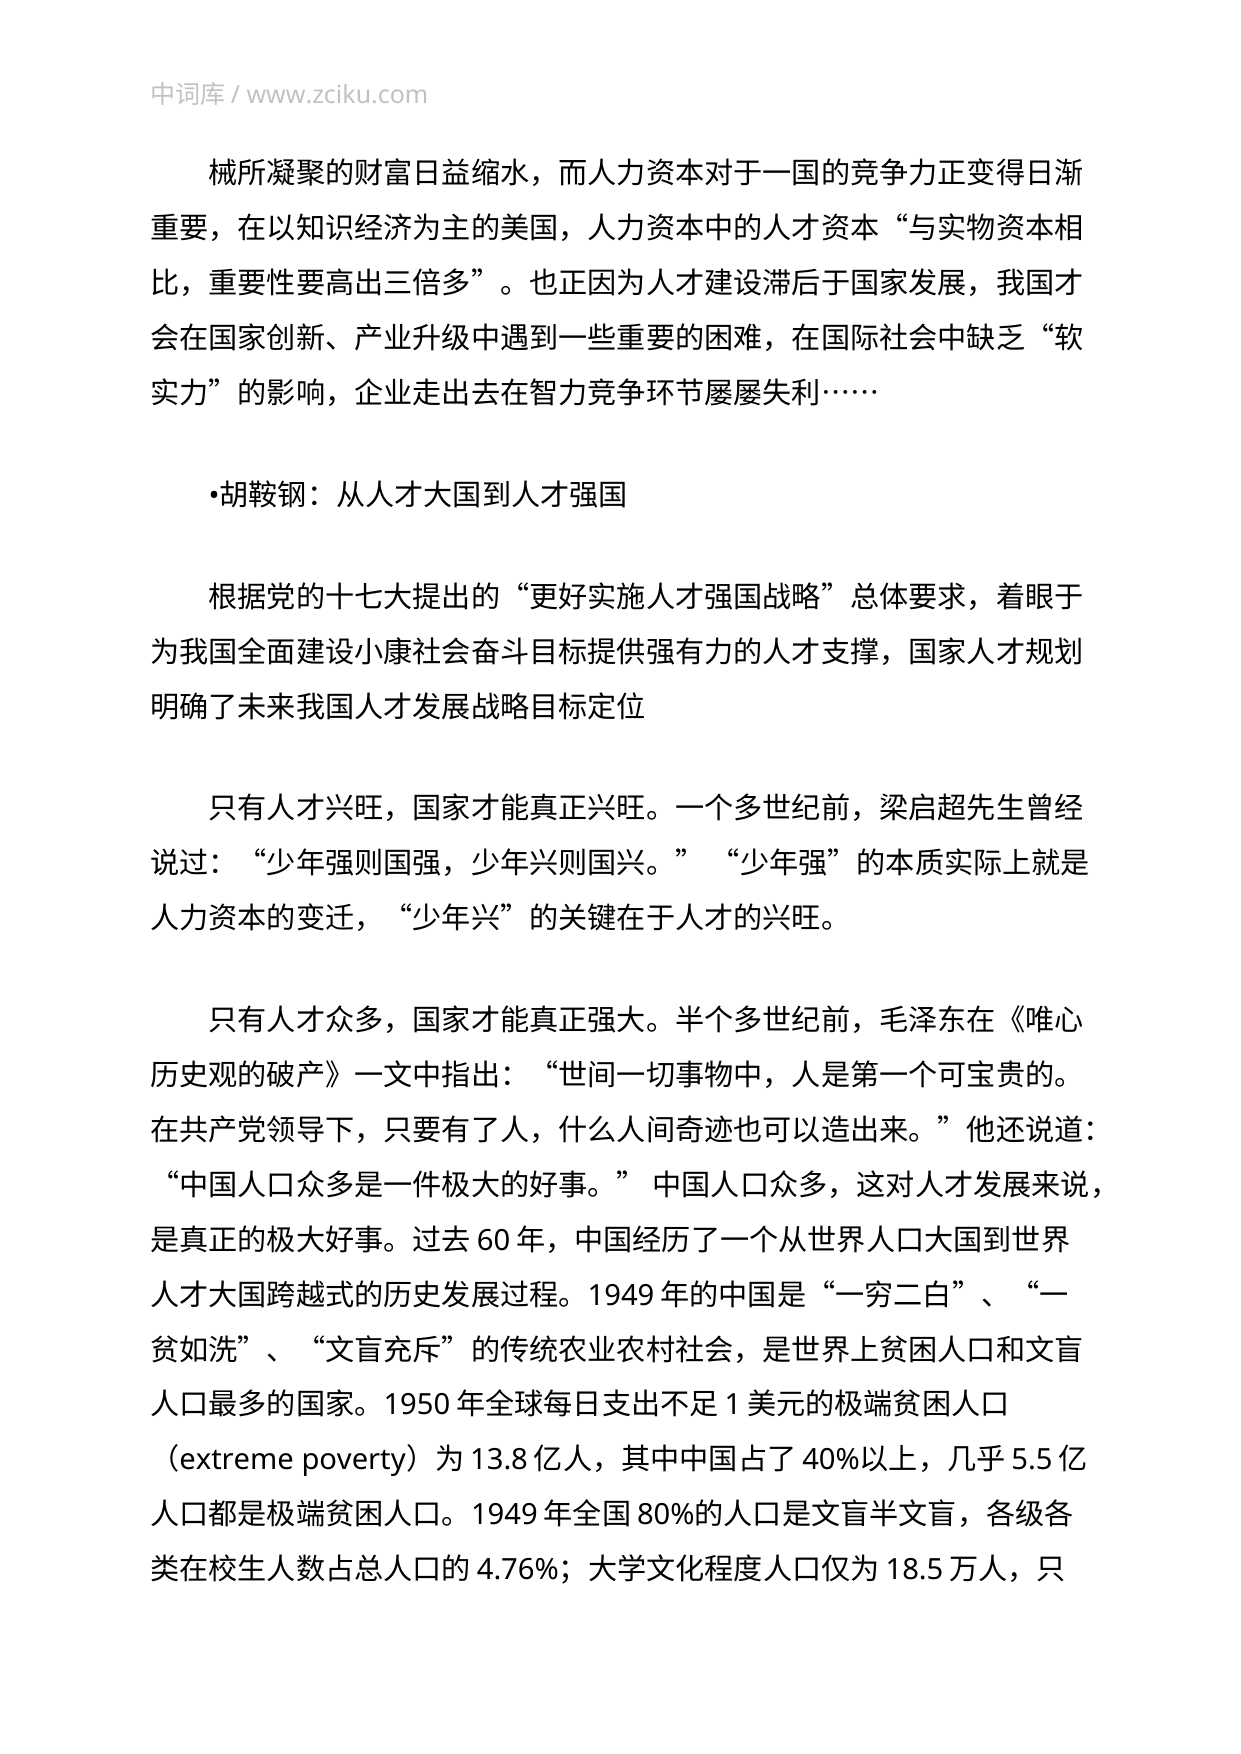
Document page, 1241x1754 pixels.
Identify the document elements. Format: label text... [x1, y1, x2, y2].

text •胡鞍钢：从人才大国到人才强国 [150, 471, 1090, 514]
text 只有人才兴旺，国家才能真正兴旺。一个多世纪前，梁启超先生曾经说过：“少年强则国强，少年兴则国兴。” “少年强”的本质实际上就是人力资本的变迁，“少年兴”的关键在于人才的兴旺。 [150, 785, 1090, 937]
text 械所凝聚的财富日益缩水，而人力资本对于一国的竞争力正变得日渐重要，在以知识经济为主的美国，人力资本中的人才资本“与实物资本相比，重要性要高出三倍多”。也正因为人才建设滞后于国家发展，我国才会在国家创新、产业升级中遇到一些重要的困难，在国际社会中缺乏“软实力”的影响，企业走出去在智力竞争环节屡屡失利…… [150, 150, 1090, 412]
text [150, 996, 1090, 1588]
text 根据党的十七大提出的“更好实施人才强国战略”总体要求，着眼于为我国全面建设小康社会奋斗目标提供强有力的人才支撑，国家人才规划明确了未来我国人才发展战略目标定位 [150, 573, 1090, 725]
